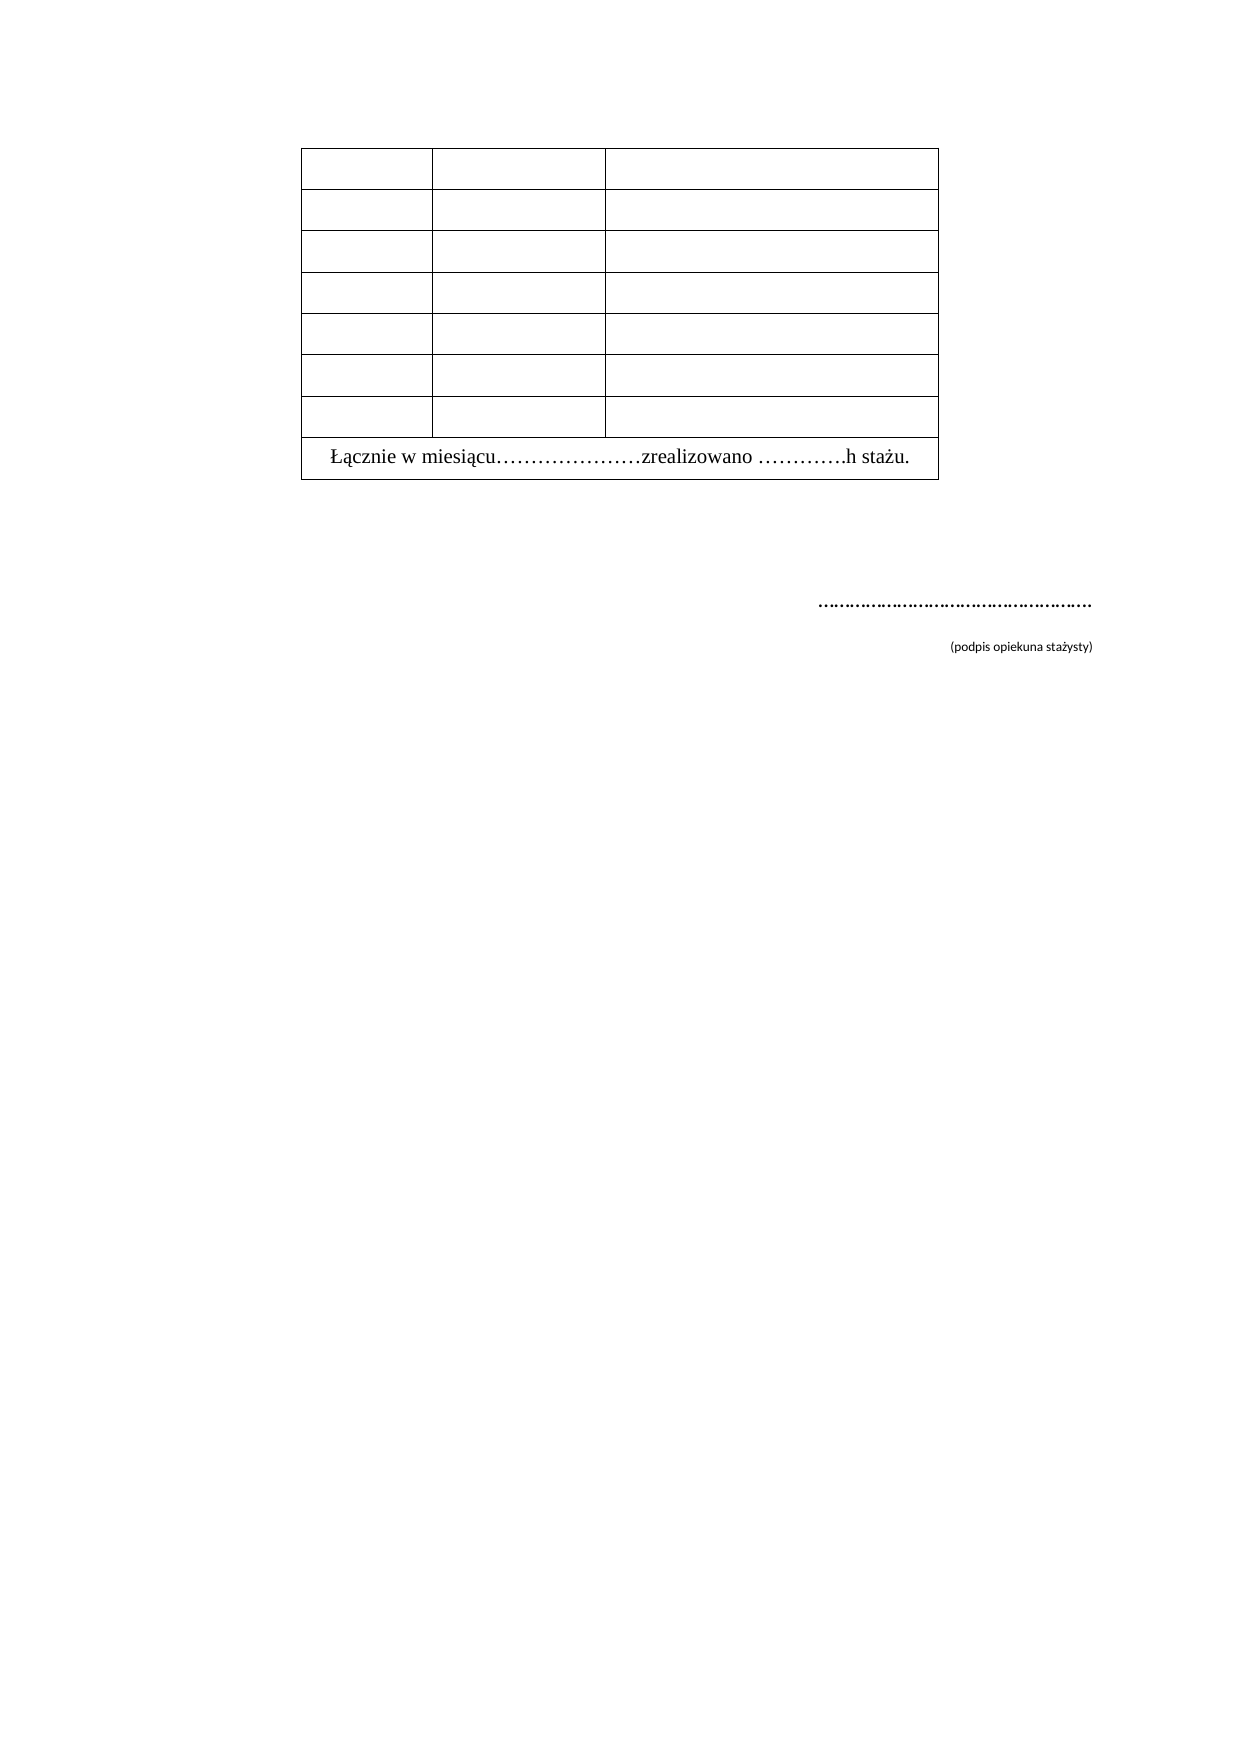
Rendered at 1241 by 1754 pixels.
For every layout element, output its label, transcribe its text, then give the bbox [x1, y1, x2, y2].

table_cell [302, 231, 432, 272]
table_cell [302, 273, 432, 313]
table_cell [433, 273, 605, 313]
table_cell [302, 397, 432, 437]
table_cell [433, 397, 605, 437]
table_cell [606, 231, 938, 272]
table_cell [302, 355, 432, 396]
table_cell [606, 190, 938, 230]
text ……………………………………………. [148, 586, 1093, 613]
table_cell [606, 149, 938, 189]
table_cell Łącznie w miesiącu…………………zrealizowano ………….h stażu. [302, 438, 938, 478]
table_cell [302, 149, 432, 189]
table_cell [606, 273, 938, 313]
table_cell [433, 314, 605, 354]
text (podpis opiekuna stażysty) [148, 638, 1093, 667]
table_cell [433, 231, 605, 272]
table_cell [433, 355, 605, 396]
table_cell [433, 149, 605, 189]
table_cell [433, 190, 605, 230]
table_cell [302, 190, 432, 230]
table_cell [606, 355, 938, 396]
table_cell [606, 397, 938, 437]
table_cell [606, 314, 938, 354]
table_cell [302, 314, 432, 354]
